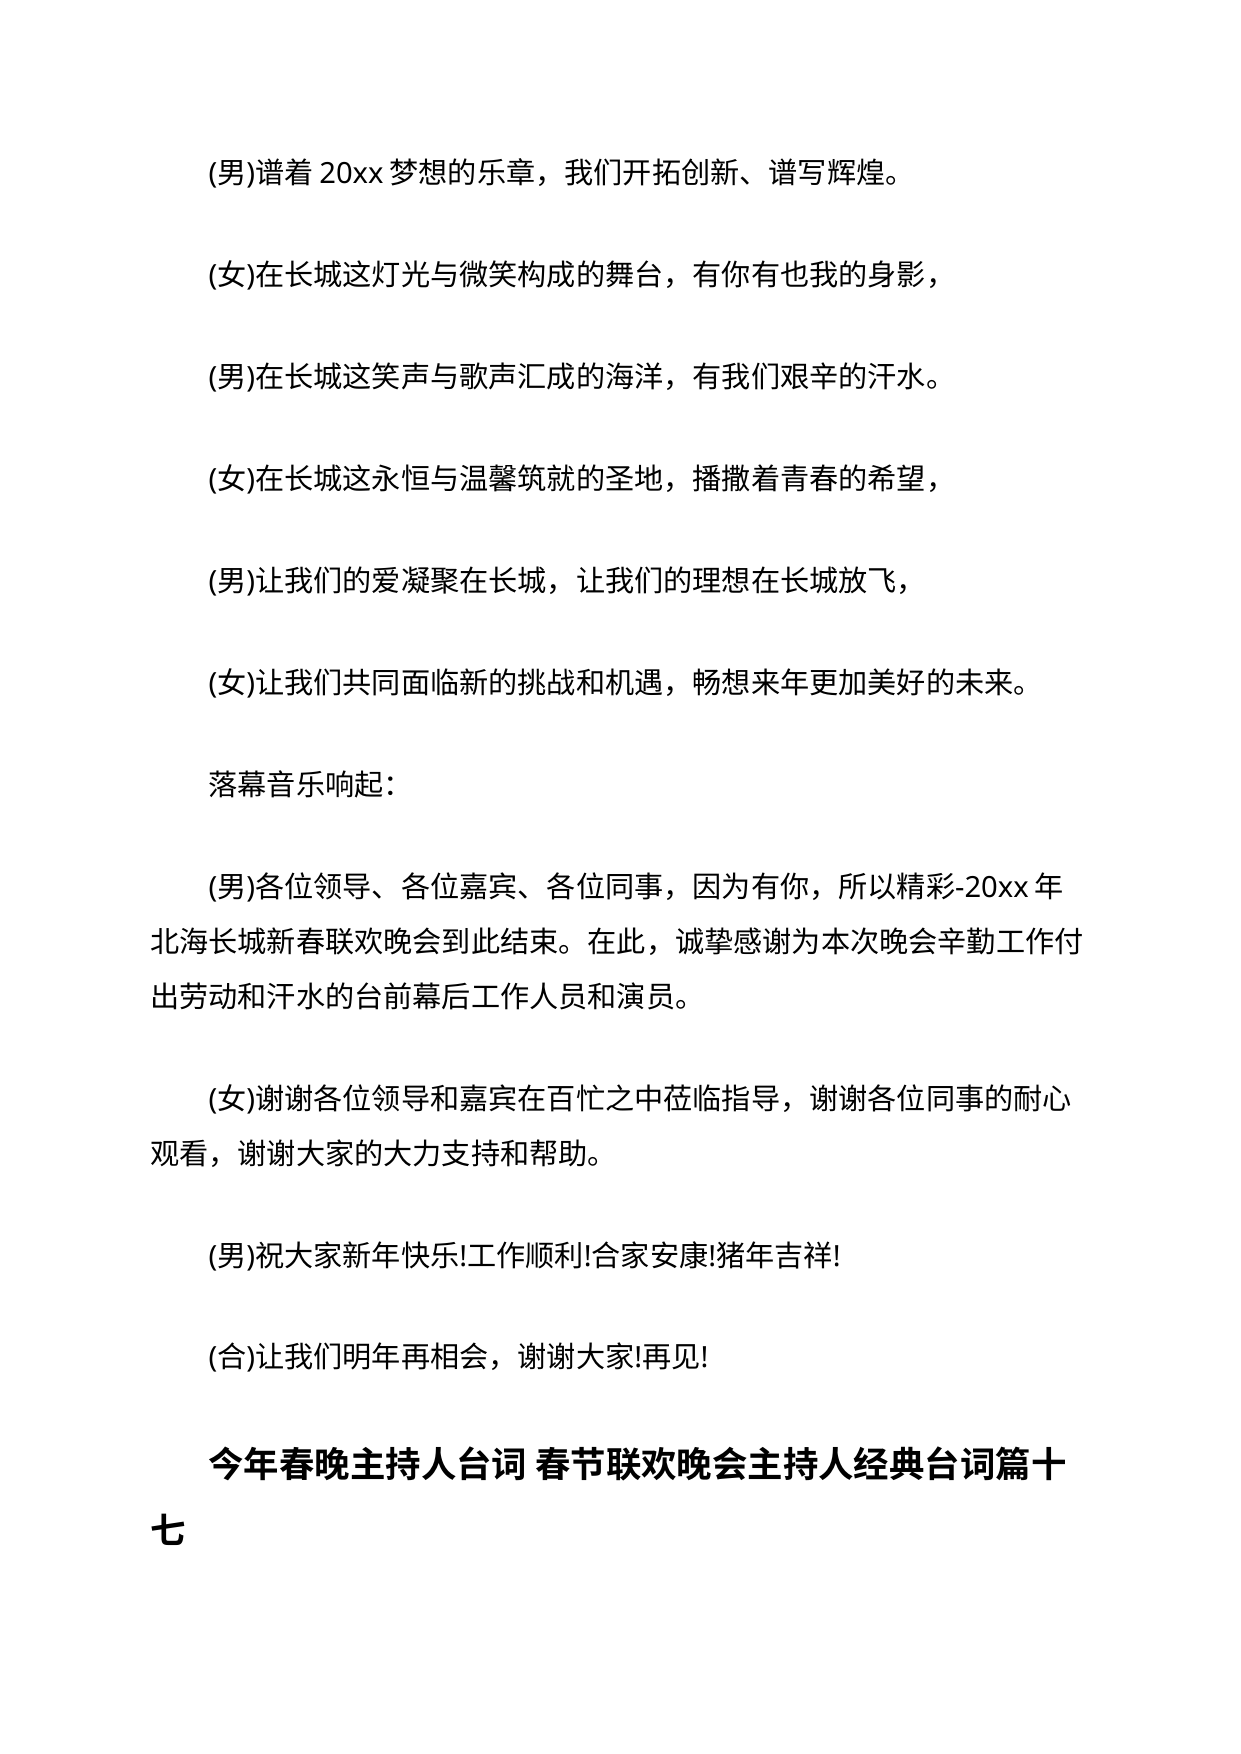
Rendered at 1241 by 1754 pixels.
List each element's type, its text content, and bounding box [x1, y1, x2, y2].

text (女)在长城这灯光与微笑构成的舞台，有你有也我的身影， [150, 252, 1090, 294]
text 今年春晚主持人台词 春节联欢晚会主持人经典台词篇十七 [150, 1436, 1090, 1554]
text (男)在长城这笑声与歌声汇成的海洋，有我们艰辛的汗水。 [150, 354, 1090, 396]
text (男)谱着20xx梦想的乐章，我们开拓创新、谱写辉煌。 [150, 150, 1090, 192]
text (女)让我们共同面临新的挑战和机遇，畅想来年更加美好的未来。 [150, 660, 1090, 702]
text (男)各位领导、各位嘉宾、各位同事，因为有你，所以精彩-20xx年北海长城新春联欢晚会到此结束。在此，诚挚感谢为本次晚会辛勤工作付出劳动和汗水的台前幕后工作人员和演员。 [150, 864, 1090, 1016]
text 落幕音乐响起： [150, 762, 1090, 804]
text (女)在长城这永恒与温馨筑就的圣地，播撒着青春的希望， [150, 456, 1090, 498]
text (女)谢谢各位领导和嘉宾在百忙之中莅临指导，谢谢各位同事的耐心观看，谢谢大家的大力支持和帮助。 [150, 1075, 1090, 1173]
text (男)祝大家新年快乐!工作顺利!合家安康!猪年吉祥! [150, 1232, 1090, 1274]
text (合)让我们明年再相会，谢谢大家!再见! [150, 1334, 1090, 1376]
text (男)让我们的爱凝聚在长城，让我们的理想在长城放飞， [150, 558, 1090, 600]
